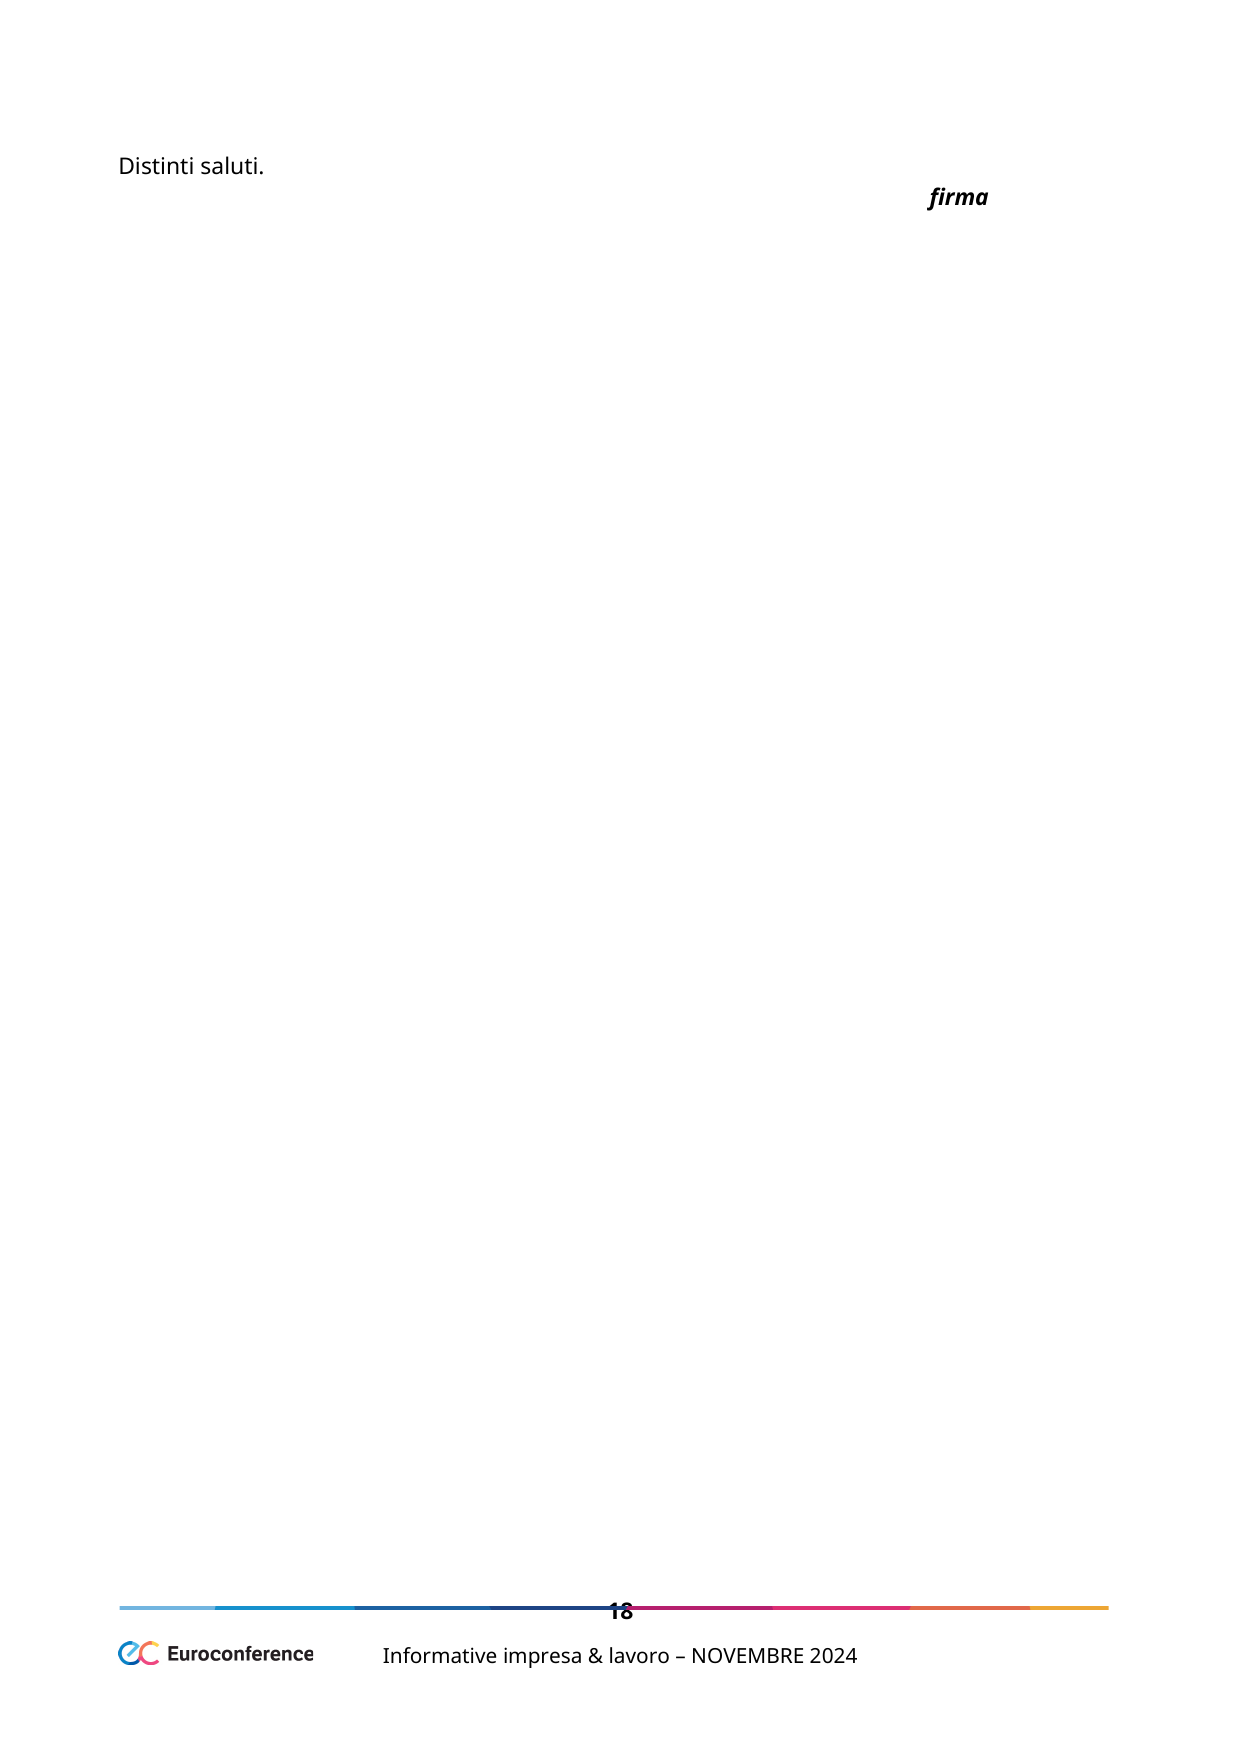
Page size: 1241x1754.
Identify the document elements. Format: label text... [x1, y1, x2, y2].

picture [118, 1641, 128, 1650]
picture [121, 1641, 314, 1665]
text firma [856, 181, 1122, 212]
picture [118, 1606, 1109, 1610]
picture [118, 1658, 124, 1665]
text Distinti saluti. [118, 148, 1122, 181]
